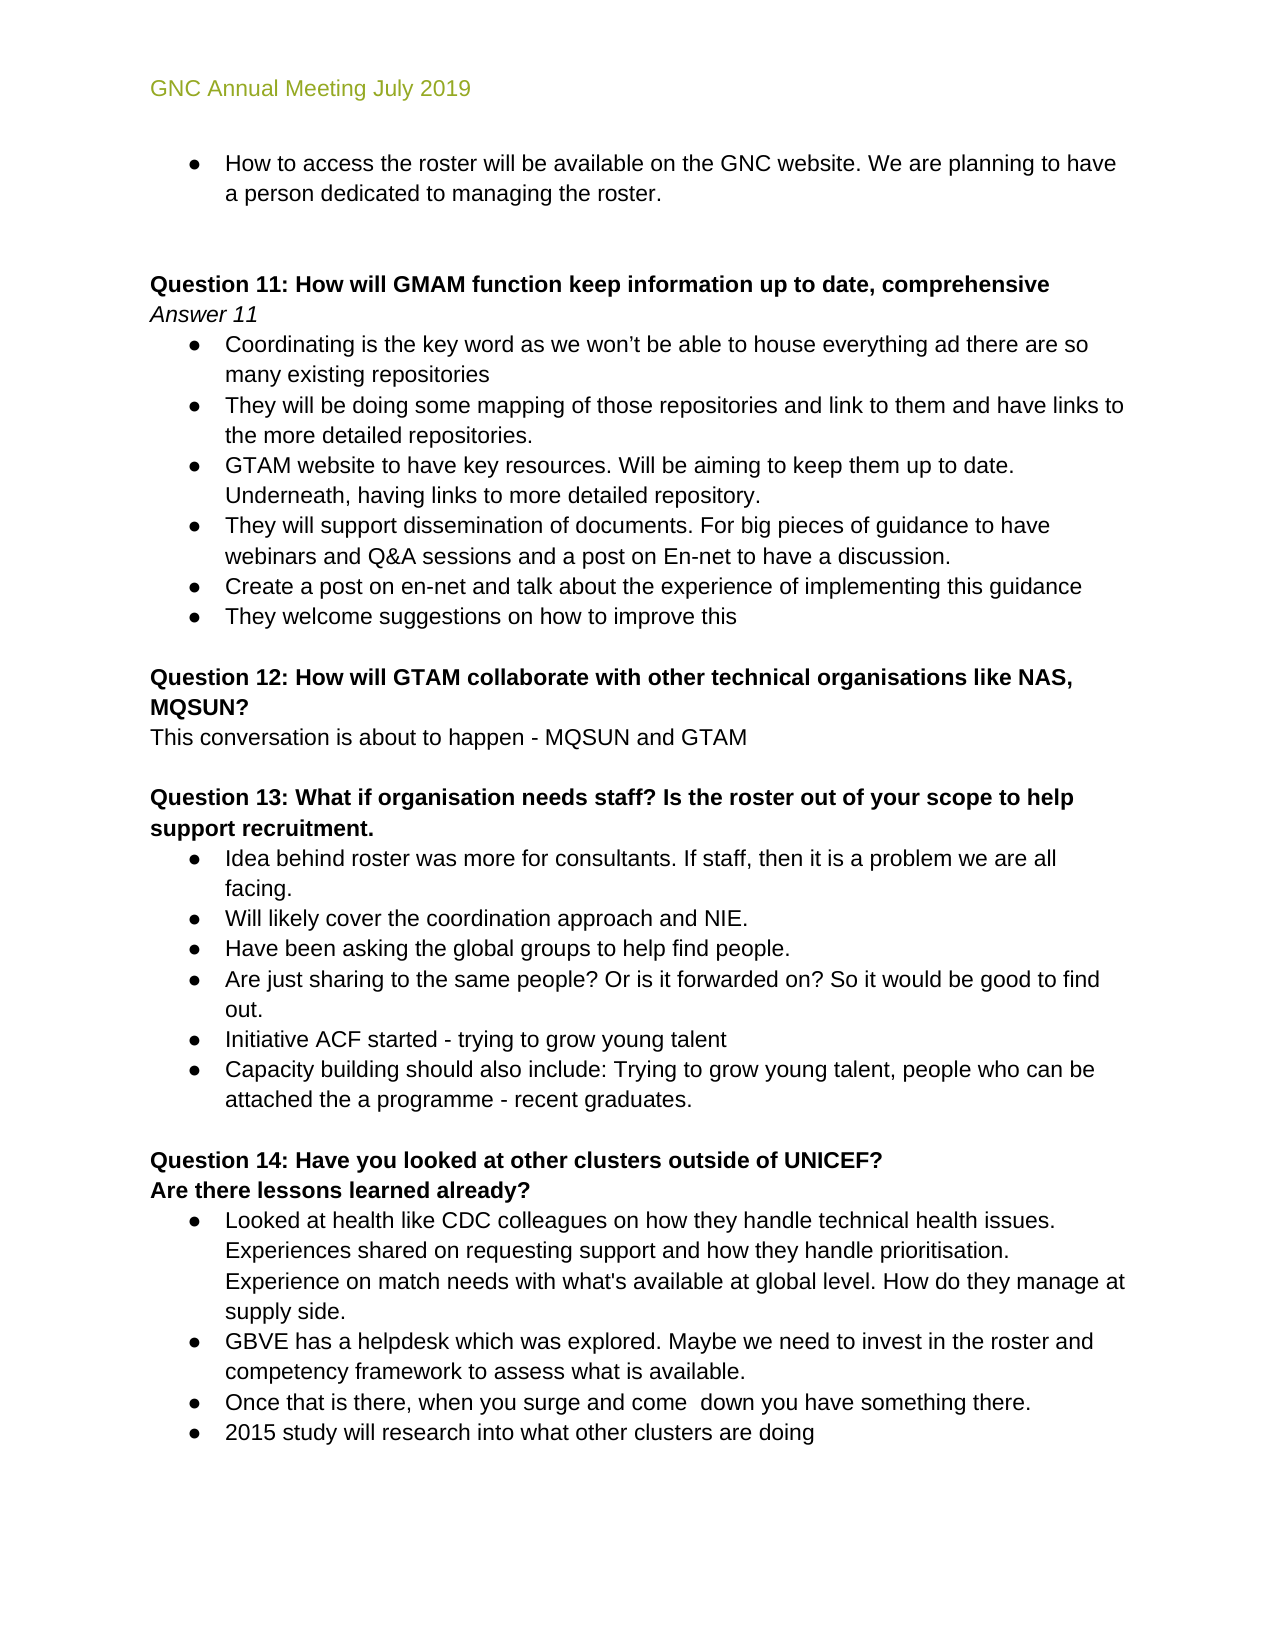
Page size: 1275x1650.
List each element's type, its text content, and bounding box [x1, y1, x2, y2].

text Question 11: How will GMAM function keep information up to date, comprehensive [150, 271, 1125, 297]
list GBVE has a helpdesk which was explored. Maybe we need to invest in the roster and competency framework to assess what is available. [187, 1328, 1125, 1385]
list Are just sharing to the same people? Or is it forwarded on? So it would be good to find out. [187, 966, 1125, 1022]
list Idea behind roster was more for consultants. If staff, then it is a problem we are all facing. [187, 845, 1125, 901]
list They will be doing some mapping of those repositories and link to them and have links to the more detailed repositories. [187, 392, 1125, 448]
list GTAM website to have key resources. Will be aiming to keep them up to date. Underneath, having links to more detailed repository. [187, 452, 1125, 509]
list Coordinating is the key word as we won’t be able to house everything ad there are so many existing repositories [187, 331, 1125, 388]
text Question 12: How will GTAM collaborate with other technical organisations like NAS, MQSUN? [150, 663, 1125, 720]
list Looked at health like CDC colleagues on how they handle technical health issues. Experiences shared on requesting support and how they handle prioritisation. Experience on match needs with what's available at global level. How do they manage at supply side. [187, 1207, 1125, 1324]
list Capacity building should also include: Trying to grow young talent, people who can be attached the a programme - recent graduates. [187, 1056, 1125, 1113]
text Answer 11 [150, 301, 1125, 327]
list They welcome suggestions on how to improve this [187, 603, 1125, 629]
list 2015 study will research into what other clusters are doing [187, 1419, 1125, 1445]
text Are there lessons learned already? [150, 1177, 1125, 1203]
text Question 14: Have you looked at other clusters outside of UNICEF? [150, 1147, 1125, 1173]
list Initiative ACF started - trying to grow young talent [187, 1026, 1125, 1052]
list Will likely cover the coordination approach and NIE. [187, 905, 1125, 932]
text Question 13: What if organisation needs staff? Is the roster out of your scope to help support recruitment. [150, 784, 1125, 841]
list Create a post on en-net and talk about the experience of implementing this guidance [187, 573, 1125, 599]
list Have been asking the global groups to help find people. [187, 935, 1125, 962]
text This conversation is about to happen - MQSUN and GTAM [150, 724, 1125, 750]
list How to access the roster will be available on the GNC website. We are planning to have a person dedicated to managing the roster. [187, 150, 1125, 207]
list Once that is there, when you surge and come down you have something there. [187, 1388, 1125, 1415]
list They will support dissemination of documents. For big pieces of guidance to have webinars and Q&A sessions and a post on En-net to have a discussion. [187, 512, 1125, 569]
